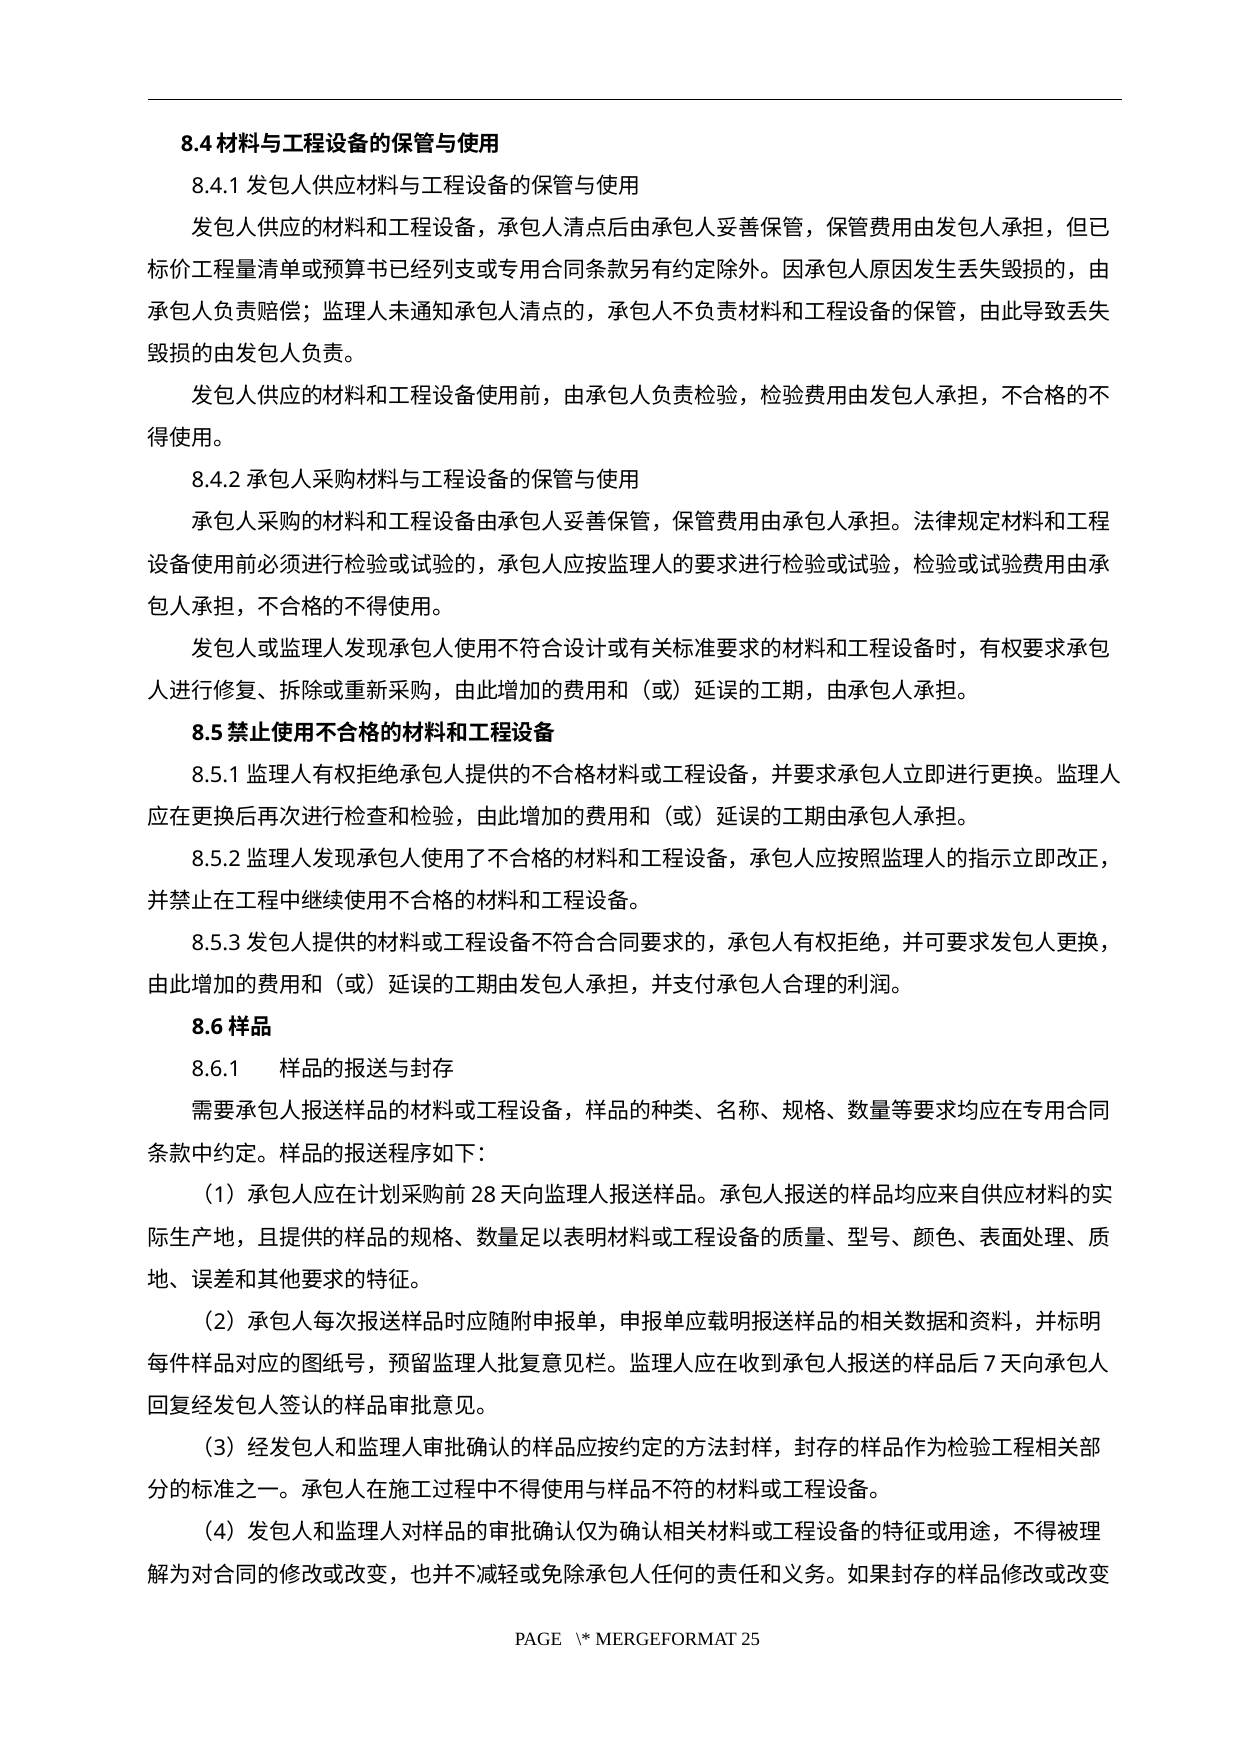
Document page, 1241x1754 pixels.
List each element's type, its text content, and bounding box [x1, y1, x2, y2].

text 8.5禁止使用不合格的材料和工程设备 [148, 714, 1122, 747]
text （2）承包人每次报送样品时应随附申报单，申报单应载明报送样品的相关数据和资料，并标明每件样品对应的图纸号，预留监理人批复意见栏。监理人应在收到承包人报送的样品后7天向承包人回复经发包人签认的样品审批意见。 [148, 1303, 1122, 1420]
text 8.5.2 监理人发现承包人使用了不合格的材料和工程设备，承包人应按照监理人的指示立即改正，并禁止在工程中继续使用不合格的材料和工程设备。 [148, 841, 1122, 915]
text 8.4材料与工程设备的保管与使用 [148, 125, 1122, 158]
text 8.5.3 发包人提供的材料或工程设备不符合合同要求的，承包人有权拒绝，并可要求发包人更换，由此增加的费用和（或）延误的工期由发包人承担，并支付承包人合理的利润。 [148, 925, 1122, 999]
text 发包人供应的材料和工程设备，承包人清点后由承包人妥善保管，保管费用由发包人承担，但已标价工程量清单或预算书已经列支或专用合同条款另有约定除外。因承包人原因发生丢失毁损的，由承包人负责赔偿；监理人未通知承包人清点的，承包人不负责材料和工程设备的保管，由此导致丢失毁损的由发包人负责。 [148, 209, 1122, 368]
text 承包人采购的材料和工程设备由承包人妥善保管，保管费用由承包人承担。法律规定材料和工程设备使用前必须进行检验或试验的，承包人应按监理人的要求进行检验或试验，检验或试验费用由承包人承担，不合格的不得使用。 [148, 504, 1122, 621]
text 8.5.1 监理人有权拒绝承包人提供的不合格材料或工程设备，并要求承包人立即进行更换。监理人应在更换后再次进行检查和检验，由此增加的费用和（或）延误的工期由承包人承担。 [148, 756, 1122, 831]
text 8.6 样品 [148, 1009, 1122, 1041]
text 8.6.1 样品的报送与封存 [148, 1051, 1122, 1083]
text 发包人或监理人发现承包人使用不符合设计或有关标准要求的材料和工程设备时，有权要求承包人进行修复、拆除或重新采购，由此增加的费用和（或）延误的工期，由承包人承担。 [148, 630, 1122, 705]
text 8.4.2 承包人采购材料与工程设备的保管与使用 [148, 462, 1122, 494]
text 发包人供应的材料和工程设备使用前，由承包人负责检验，检验费用由发包人承担，不合格的不得使用。 [148, 378, 1122, 452]
text 8.4.1 发包人供应材料与工程设备的保管与使用 [148, 167, 1122, 200]
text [148, 1514, 1122, 1589]
text 需要承包人报送样品的材料或工程设备，样品的种类、名称、规格、数量等要求均应在专用合同条款中约定。样品的报送程序如下： [148, 1093, 1122, 1168]
text （3）经发包人和监理人审批确认的样品应按约定的方法封样，封存的样品作为检验工程相关部分的标准之一。承包人在施工过程中不得使用与样品不符的材料或工程设备。 [148, 1430, 1122, 1504]
text （1）承包人应在计划采购前28天向监理人报送样品。承包人报送的样品均应来自供应材料的实际生产地，且提供的样品的规格、数量足以表明材料或工程设备的质量、型号、颜色、表面处理、质地、误差和其他要求的特征。 [148, 1177, 1122, 1294]
